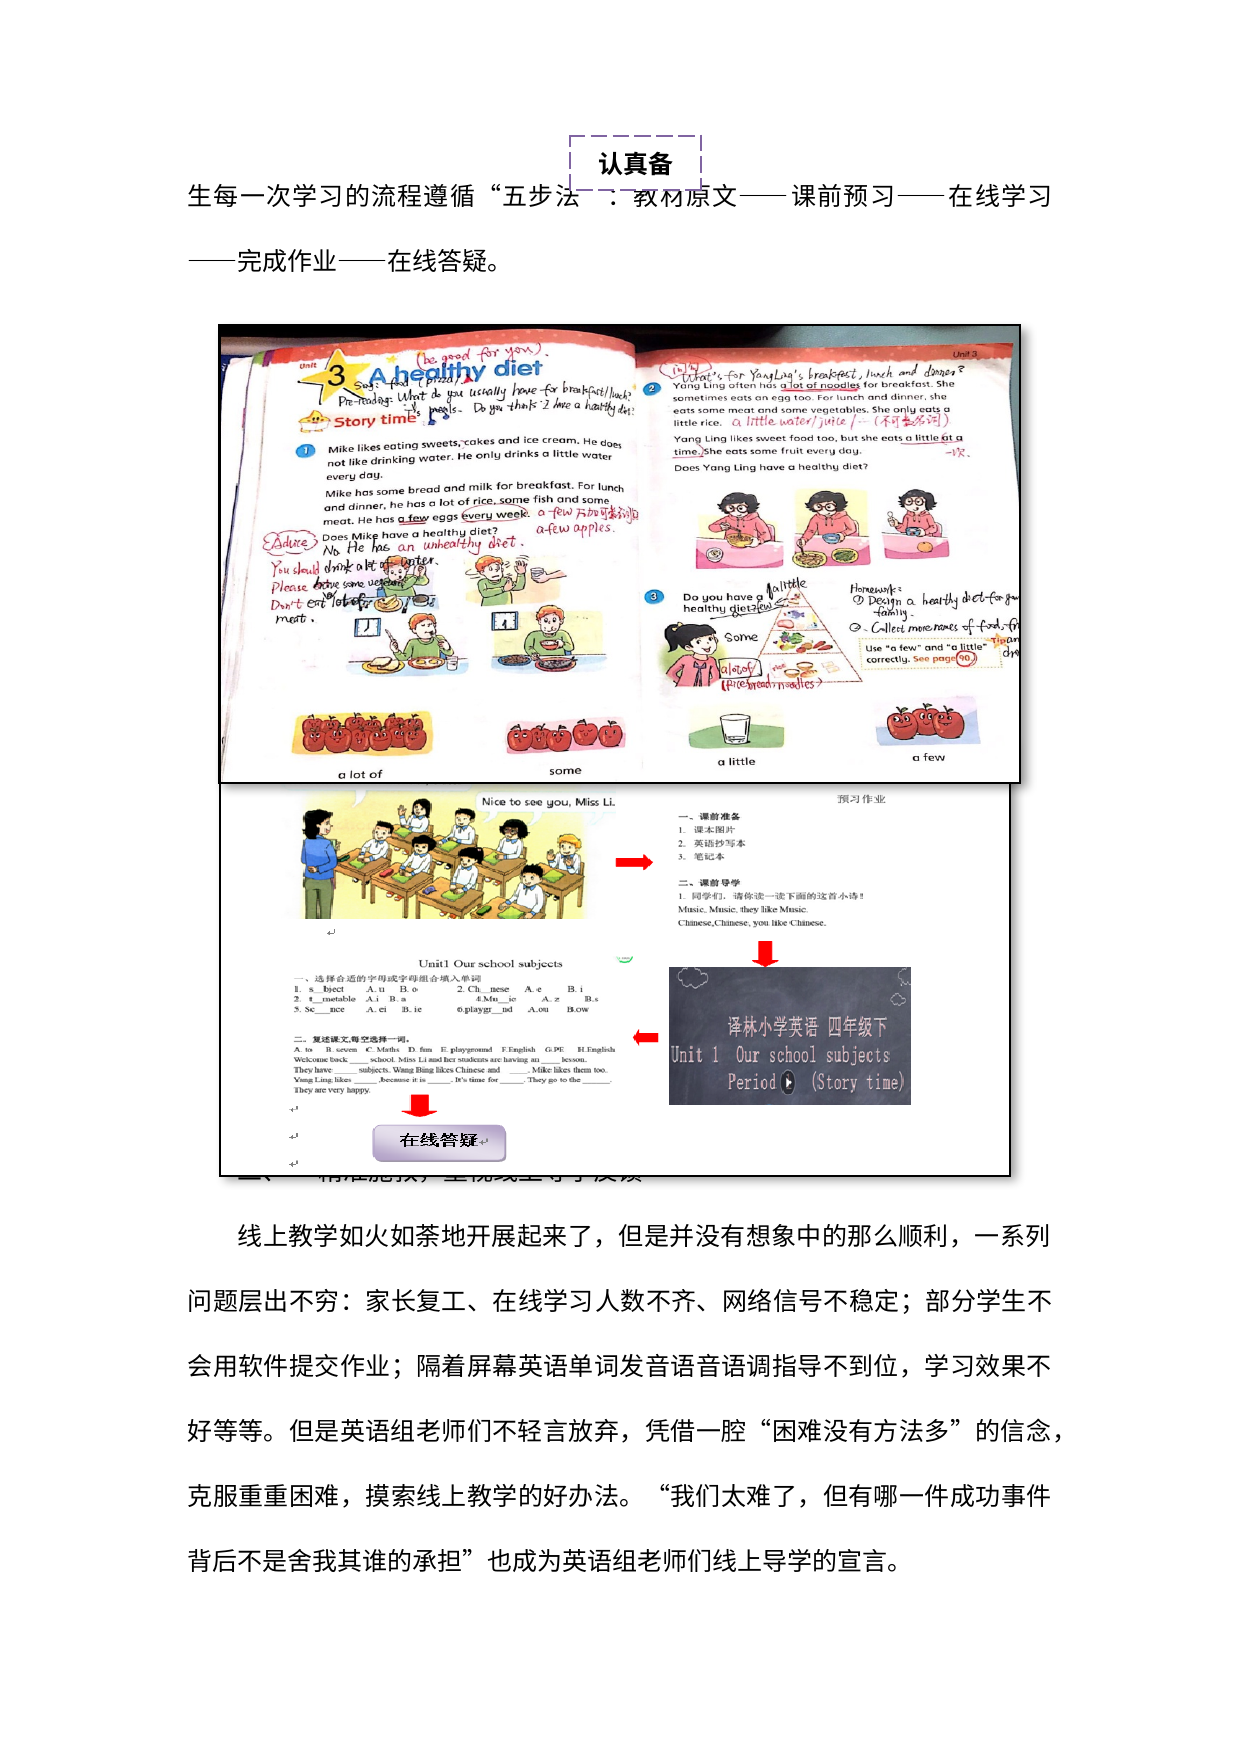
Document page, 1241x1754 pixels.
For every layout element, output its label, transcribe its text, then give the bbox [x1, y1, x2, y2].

text 线上教学如火如荼地开展起来了，但是并没有想象中的那么顺利，一系列问题层出不穷：家长复工、在线学习人数不齐、网络信号不稳定；部分学生不会用软件提交作业；隔着屏幕英语单词发音语音语调指导不到位，学习效果不好等等。但是英语组老师们不轻言放弃，凭借一腔“困难没有方法多”的信念，克服重重困难，摸索线上教学的好办法。“我们太难了，但有哪一件成功事件背后不是舍我其谁的承担”也成为英语组老师们线上导学的宣言。 [187, 1202, 1053, 1592]
picture [221, 326, 1019, 782]
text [187, 162, 1053, 292]
list 精准施教，重视线上导学反馈 [237, 1137, 1053, 1202]
picture [221, 784, 1009, 1175]
